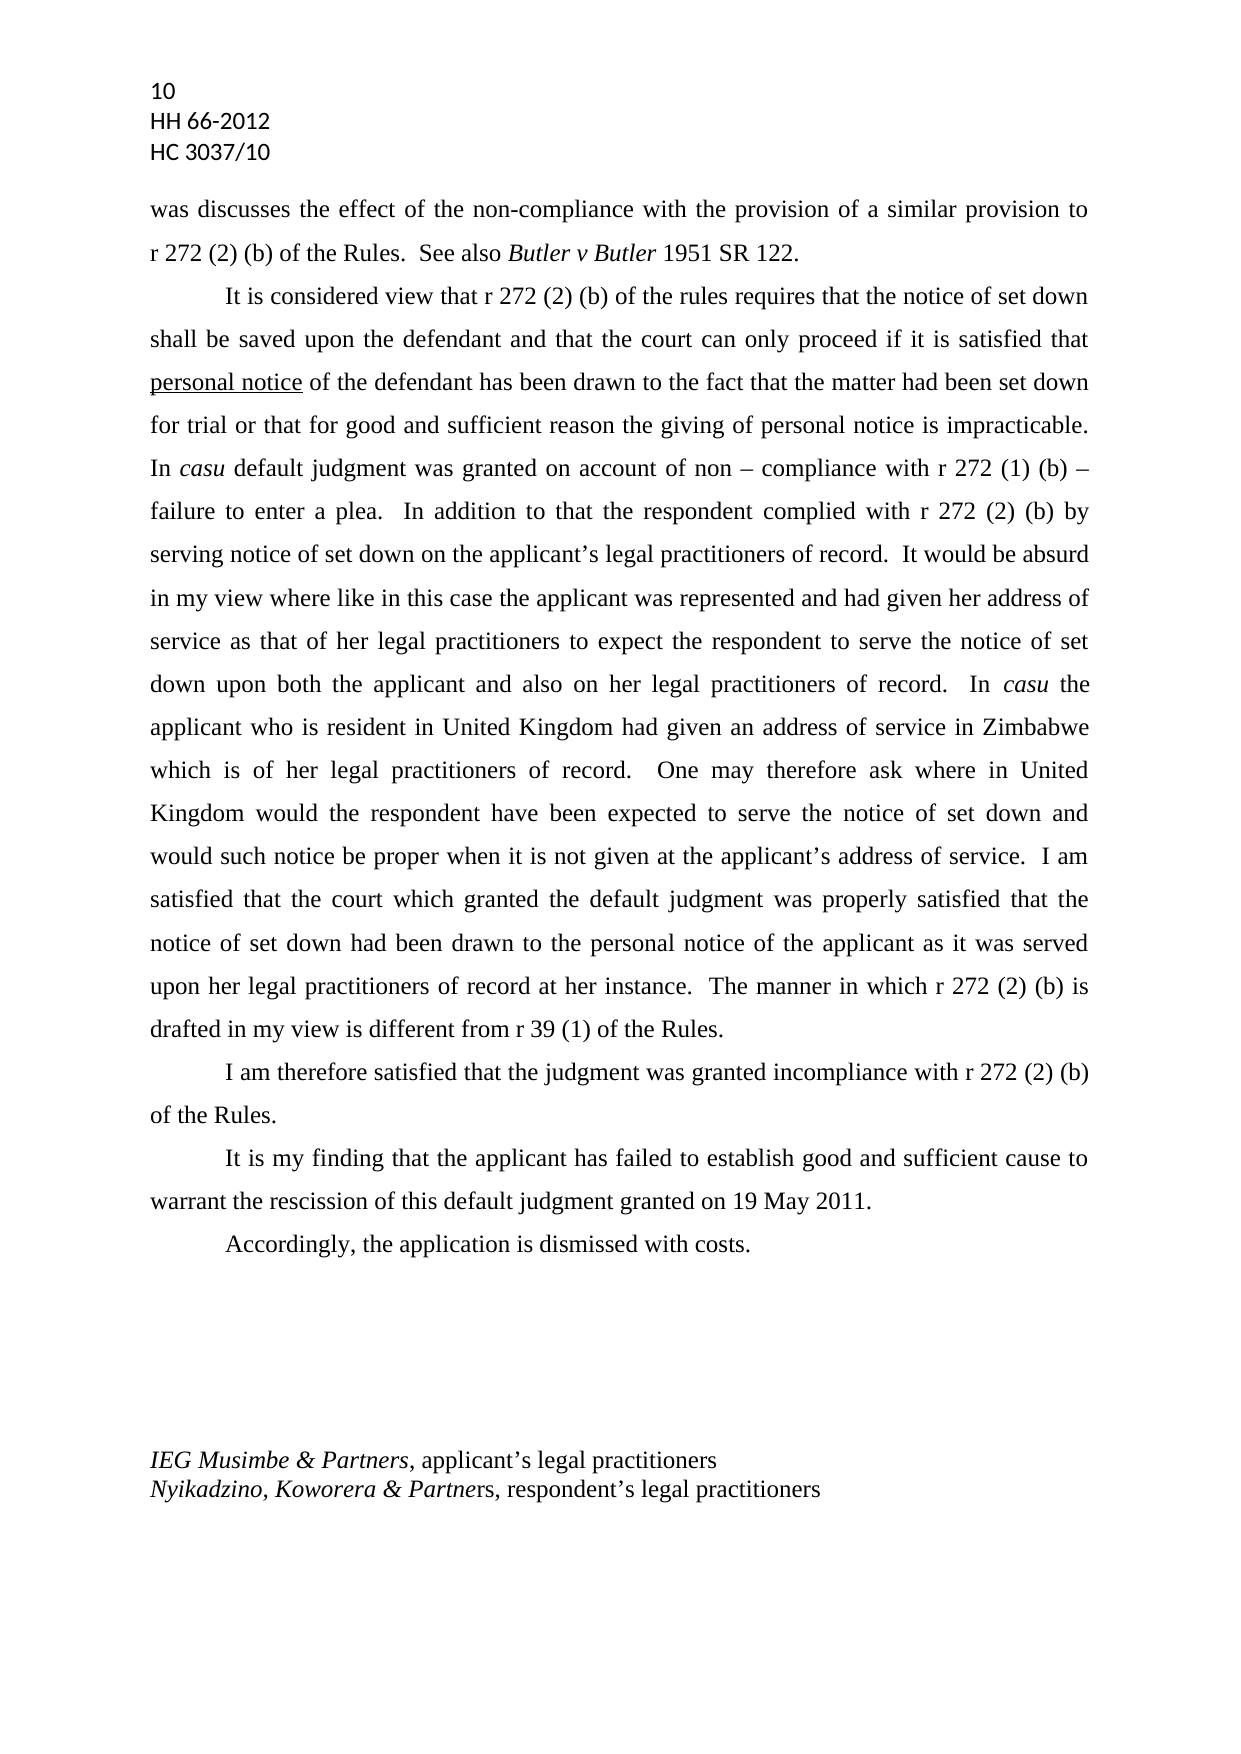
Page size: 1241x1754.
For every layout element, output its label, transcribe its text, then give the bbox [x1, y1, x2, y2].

text I am therefore satisfied that the judgment was granted incompliance with r 272 (2) (b) of the Rules. [150, 1057, 1090, 1129]
text Nyikadzino, Koworera & Partners, respondent’s legal practitioners [150, 1474, 1090, 1503]
text Accordingly, the application is dismissed with costs. [150, 1229, 1090, 1258]
text IEG Musimbe & Partners, applicant’s legal practitioners [150, 1445, 1090, 1474]
text It is considered view that r 272 (2) (b) of the rules requires that the notice of set down shall be saved upon the defendant and that the court can only proceed if it is satisfied that personal notice of the defendant has been drawn to the fact that the matter had been set down for trial or that for good and sufficient reason the giving of personal notice is impracticable. In casu default judgment was granted on account of non – compliance with r 272 (1) (b) – failure to enter a plea. In addition to that the respondent complied with r 272 (2) (b) by serving notice of set down on the applicant’s legal practitioners of record. It would be absurd in my view where like in this case the applicant was represented and had given her address of service as that of her legal practitioners to expect the respondent to serve the notice of set down upon both the applicant and also on her legal practitioners of record. In casu the applicant who is resident in United Kingdom had given an address of service in Zimbabwe which is of her legal practitioners of record. One may therefore ask where in United Kingdom would the respondent have been expected to serve the notice of set down and would such notice be proper when it is not given at the applicant’s address of service. I am satisfied that the court which granted the default judgment was properly satisfied that the notice of set down had been drawn to the personal notice of the applicant as it was served upon her legal practitioners of record at her instance. The manner in which r 272 (2) (b) is drafted in my view is different from r 39 (1) of the Rules. [150, 281, 1090, 1043]
text It is my finding that the applicant has failed to establish good and sufficient cause to warrant the rescission of this default judgment granted on 19 May 2011. [150, 1143, 1090, 1215]
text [150, 194, 1090, 266]
